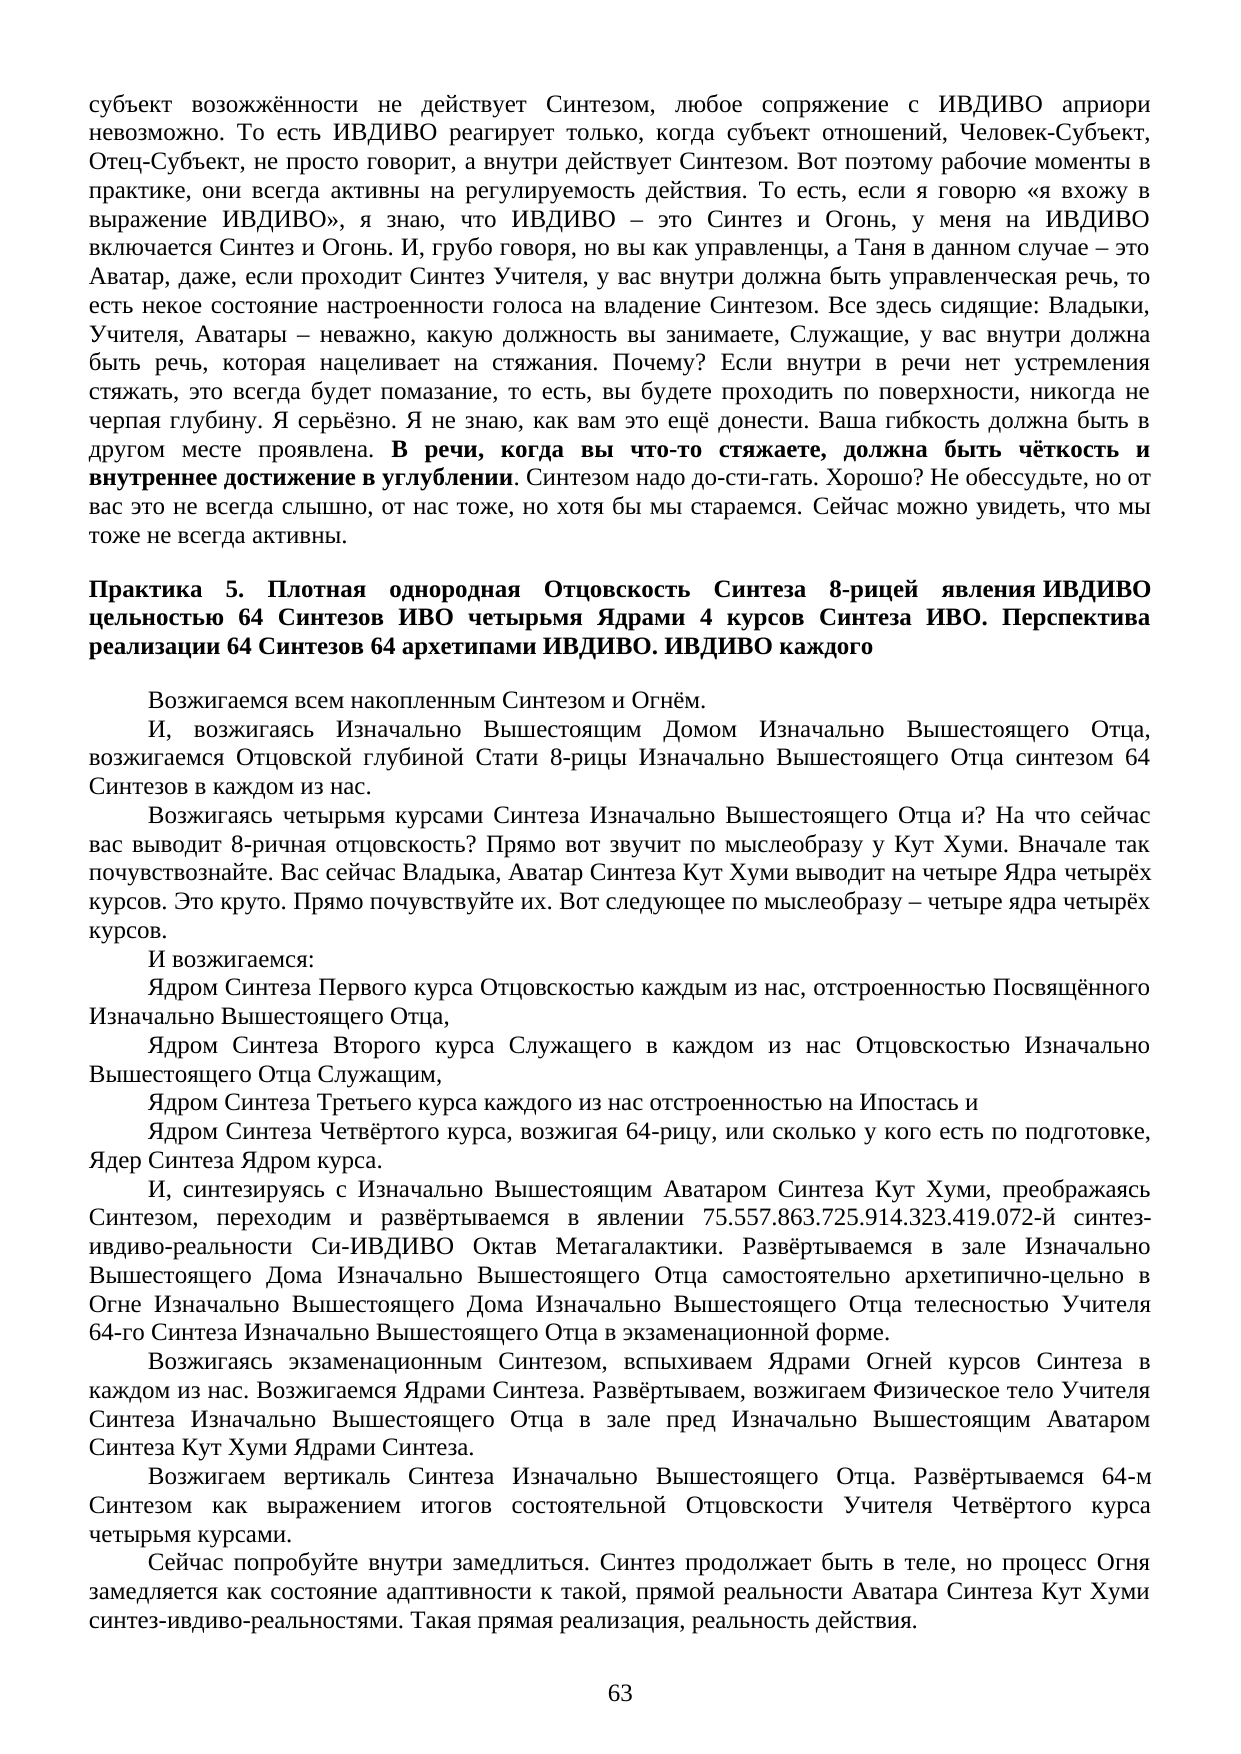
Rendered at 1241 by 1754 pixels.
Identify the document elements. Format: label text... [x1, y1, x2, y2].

text Ядром Синтеза Первого курса Отцовскостью каждым из нас, отстроенностью Посвящённого Изначально Вышестоящего Отца, [89, 972, 1152, 1030]
text Сейчас попробуйте внутри замедлиться. Синтез продолжает быть в теле, но процесс Огня замедляется как состояние адаптивности к такой, прямой реальности Аватара Синтеза Кут Хуми синтез-ивдиво-реальностями. Такая прямая реализация, реальность действия. [89, 1547, 1152, 1634]
text Ядром Синтеза Второго курса Служащего в каждом из нас Отцовскостью Изначально Вышестоящего Отца Служащим, [89, 1030, 1152, 1087]
text Ядром Синтеза Третьего курса каждого из нас отстроенностью на Ипостась и [89, 1087, 1152, 1116]
text Возжигаясь экзаменационным Синтезом, вспыхиваем Ядрами Огней курсов Синтеза в каждом из нас. Возжигаемся Ядрами Синтеза. Развёртываем, возжигаем Физическое тело Учителя Синтеза Изначально Вышестоящего Отца в зале пред Изначально Вышестоящим Аватаром Синтеза Кут Хуми Ядрами Синтеза. [89, 1346, 1152, 1461]
text Возжигаясь четырьмя курсами Синтеза Изначально Вышестоящего Отца и? На что сейчас вас выводит 8-ричная отцовскость? Прямо вот звучит по мыслеобразу у Кут Хуми. Вначале так почувствознайте. Вас сейчас Владыка, Аватар Синтеза Кут Хуми выводит на четыре Ядра четырёх курсов. Это круто. Прямо почувствуйте их. Вот следующее по мыслеобразу – четыре ядра четырёх курсов. [89, 800, 1152, 944]
text И возжигаемся: [89, 944, 1152, 972]
text И, синтезируясь с Изначально Вышестоящим Аватаром Синтеза Кут Хуми, преображаясь Синтезом, переходим и развёртываемся в явлении 75.557.863.725.914.323.419.072-й синтез-ивдиво-реальности Си-ИВДИВО Октав Метагалактики. Развёртываемся в зале Изначально Вышестоящего Дома Изначально Вышестоящего Отца самостоятельно архетипично-цельно в Огне Изначально Вышестоящего Дома Изначально Вышестоящего Отца телесностью Учителя 64-го Синтеза Изначально Вышестоящего Отца в экзаменационной форме. [89, 1174, 1152, 1346]
text Возжигаемся всем накопленным Синтезом и Огнём. [89, 685, 1152, 714]
text Возжигаем вертикаль Синтеза Изначально Вышестоящего Отца. Развёртываемся 64-м Синтезом как выражением итогов состоятельной Отцовскости Учителя Четвёртого курса четырьмя курсами. [89, 1461, 1152, 1547]
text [89, 89, 1152, 549]
text Практика 5. Плотная однородная Отцовскость Синтеза 8-рицей явления ИВДИВО цельностью 64 Синтезов ИВО четырьмя Ядрами 4 курсов Синтеза ИВО. Перспектива реализации 64 Синтезов 64 архетипами ИВДИВО. ИВДИВО каждого [89, 574, 1152, 660]
text Ядром Синтеза Четвёртого курса, возжигая 64-рицу, или сколько у кого есть по подготовке, Ядер Синтеза Ядром курса. [89, 1116, 1152, 1174]
text И, возжигаясь Изначально Вышестоящим Домом Изначально Вышестоящего Отца, возжигаемся Отцовской глубиной Стати 8-рицы Изначально Вышестоящего Отца синтезом 64 Синтезов в каждом из нас. [89, 714, 1152, 800]
